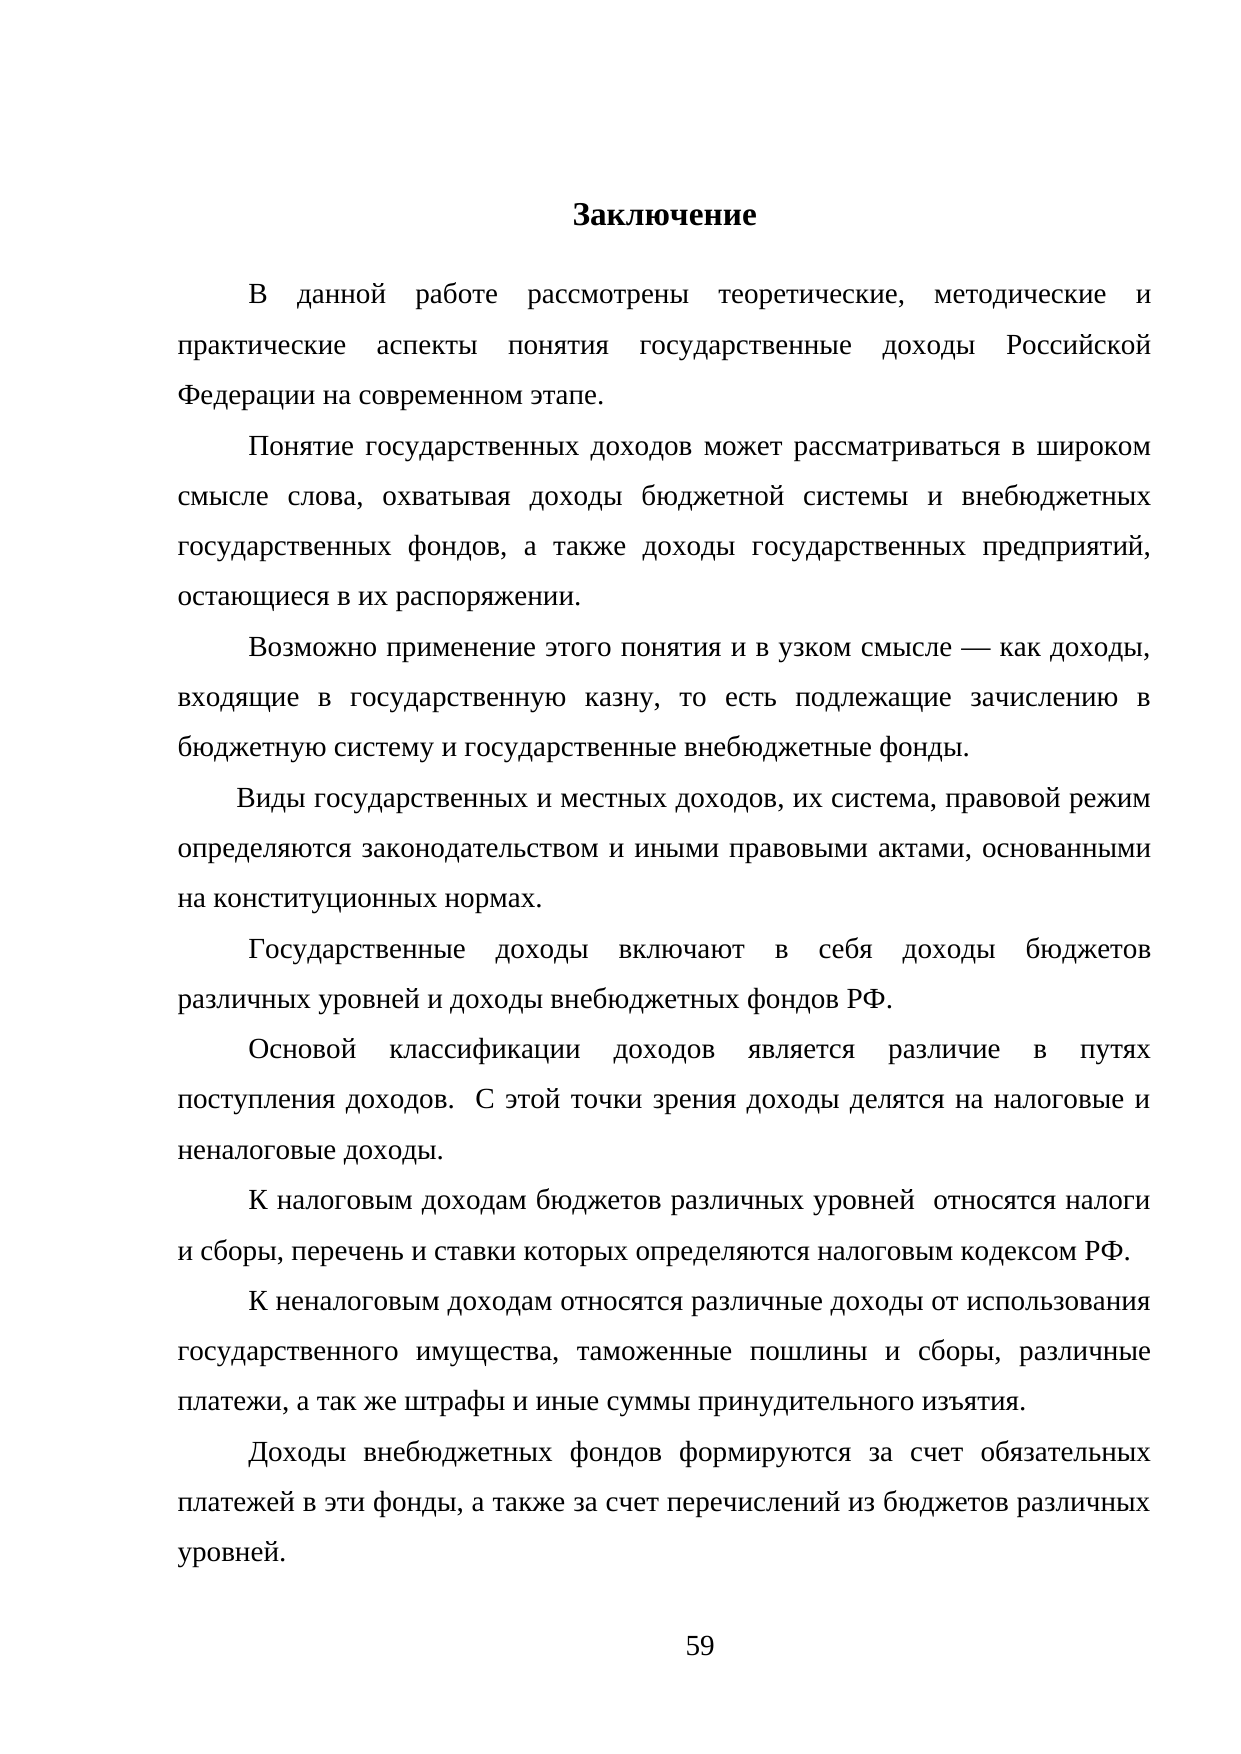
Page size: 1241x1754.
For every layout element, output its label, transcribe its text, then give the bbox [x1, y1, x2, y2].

text Понятие государственных доходов может рассматриваться в широком смысле слова, охватывая доходы бюджетной системы и внебюджетных государственных фондов, а также доходы государственных предприятий, остающиеся в их распоряжении. [177, 428, 1152, 612]
text Виды государственных и местных доходов, их система, правовой режим определяются законодательством и иными правовыми актами, основанными на конституционных нормах. [177, 780, 1152, 914]
text Государственные доходы включают в себя доходы бюджетов различных уровней и доходы внебюджетных фондов РФ. [177, 931, 1152, 1014]
text К неналоговым доходам относятся различные доходы от использования государственного имущества, таможенные пошлины и сборы, различные платежи, а так же штрафы и иные суммы принудительного изъятия. [177, 1283, 1152, 1417]
subtitle Заключение [177, 194, 1152, 232]
text Возможно применение этого понятия и в узком смысле — как доходы, входящие в государственную казну, то есть подлежащие зачислению в бюджетную систему и государственные внебюджетные фонды. [177, 629, 1152, 763]
text В данной работе рассмотрены теоретические, методические и практические аспекты понятия государственные доходы Российской Федерации на современном этапе. [177, 277, 1152, 411]
text Доходы внебюджетных фондов формируются за счет обязательных платежей в эти фонды, а также за счет перечислений из бюджетов различных уровней. [177, 1434, 1152, 1568]
text К налоговым доходам бюджетов различных уровней относятся налоги и сборы, перечень и ставки которых определяются налоговым кодексом РФ. [177, 1182, 1152, 1266]
text Основой классификации доходов является различие в путях поступления доходов. С этой точки зрения доходы делятся на налоговые и неналоговые доходы. [177, 1031, 1152, 1166]
